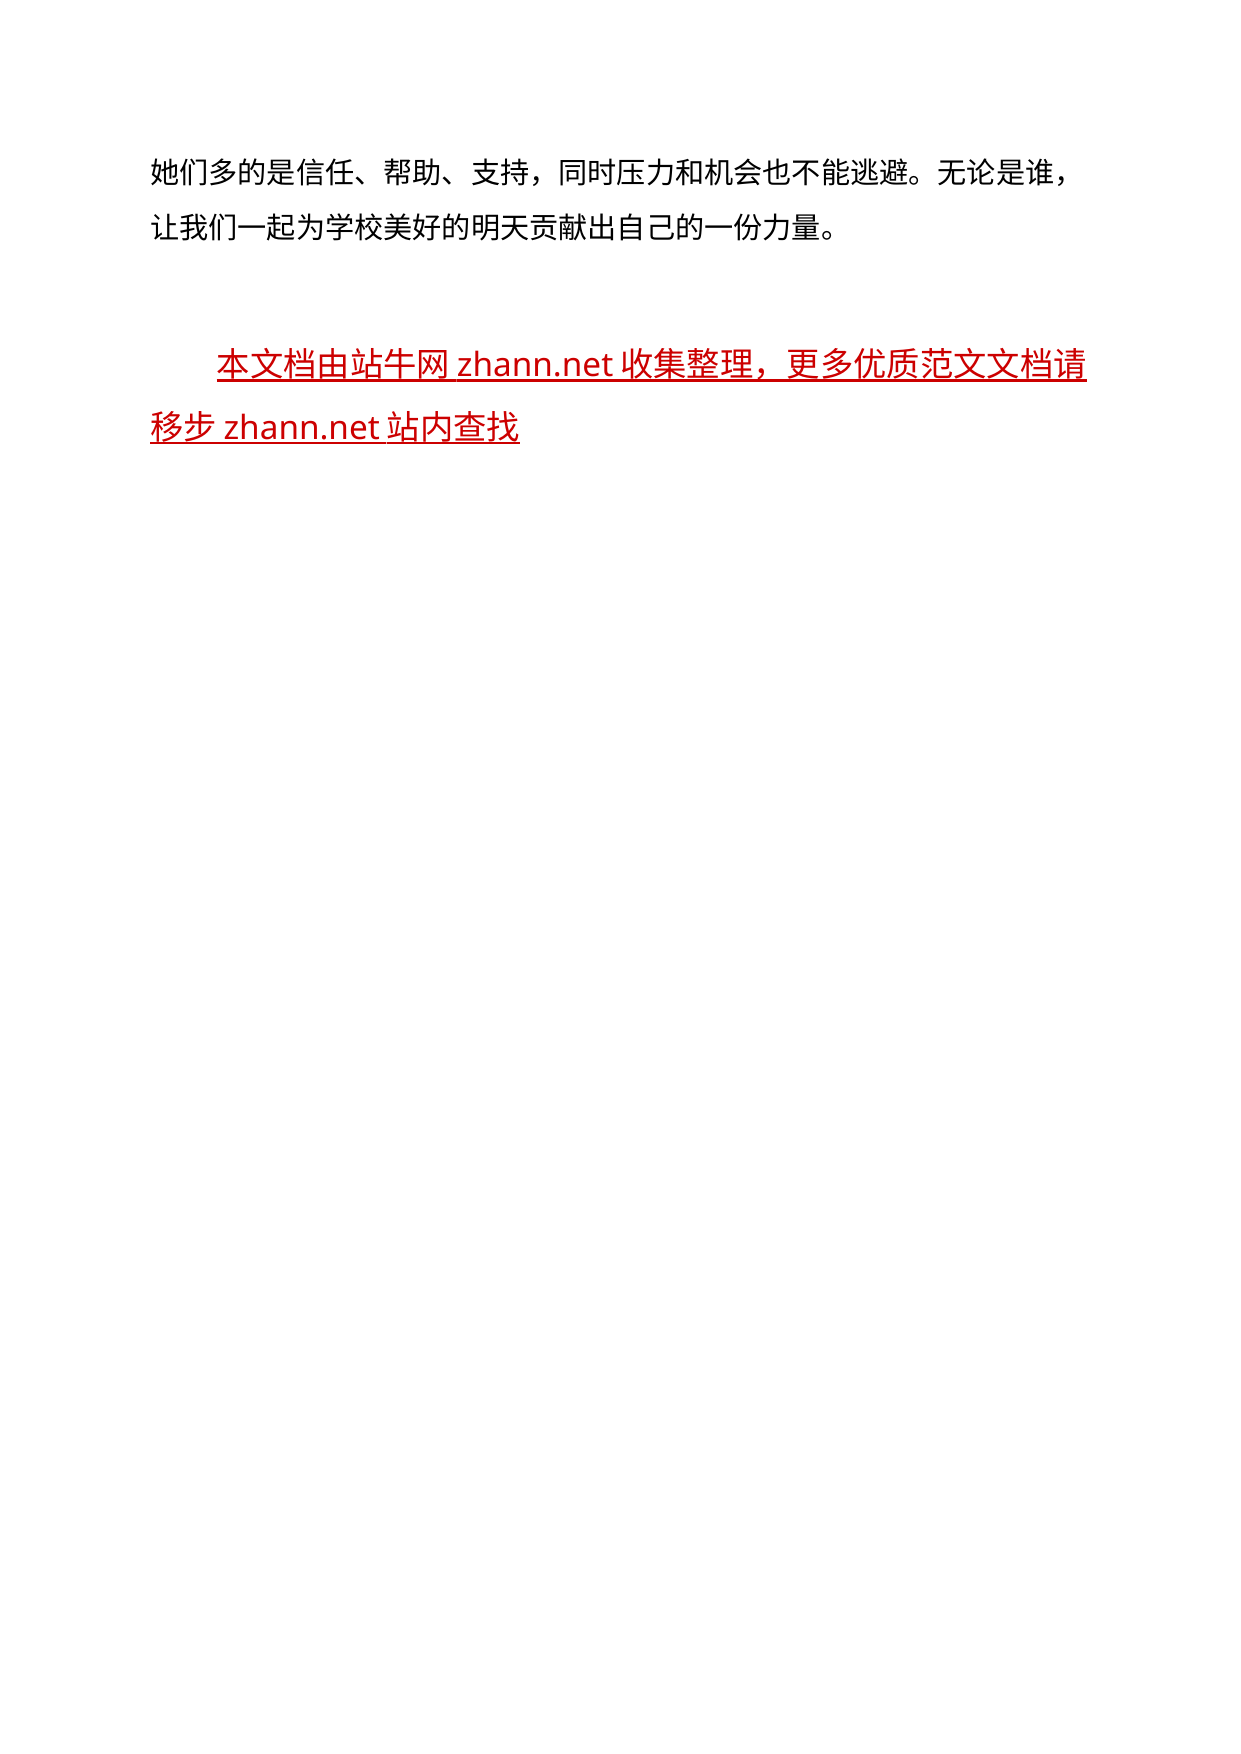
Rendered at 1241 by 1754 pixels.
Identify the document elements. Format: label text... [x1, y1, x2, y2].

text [150, 150, 1090, 247]
text 本文档由站牛网zhann.net收集整理，更多优质范文文档请移步zhann.net站内查找 [150, 338, 1090, 449]
